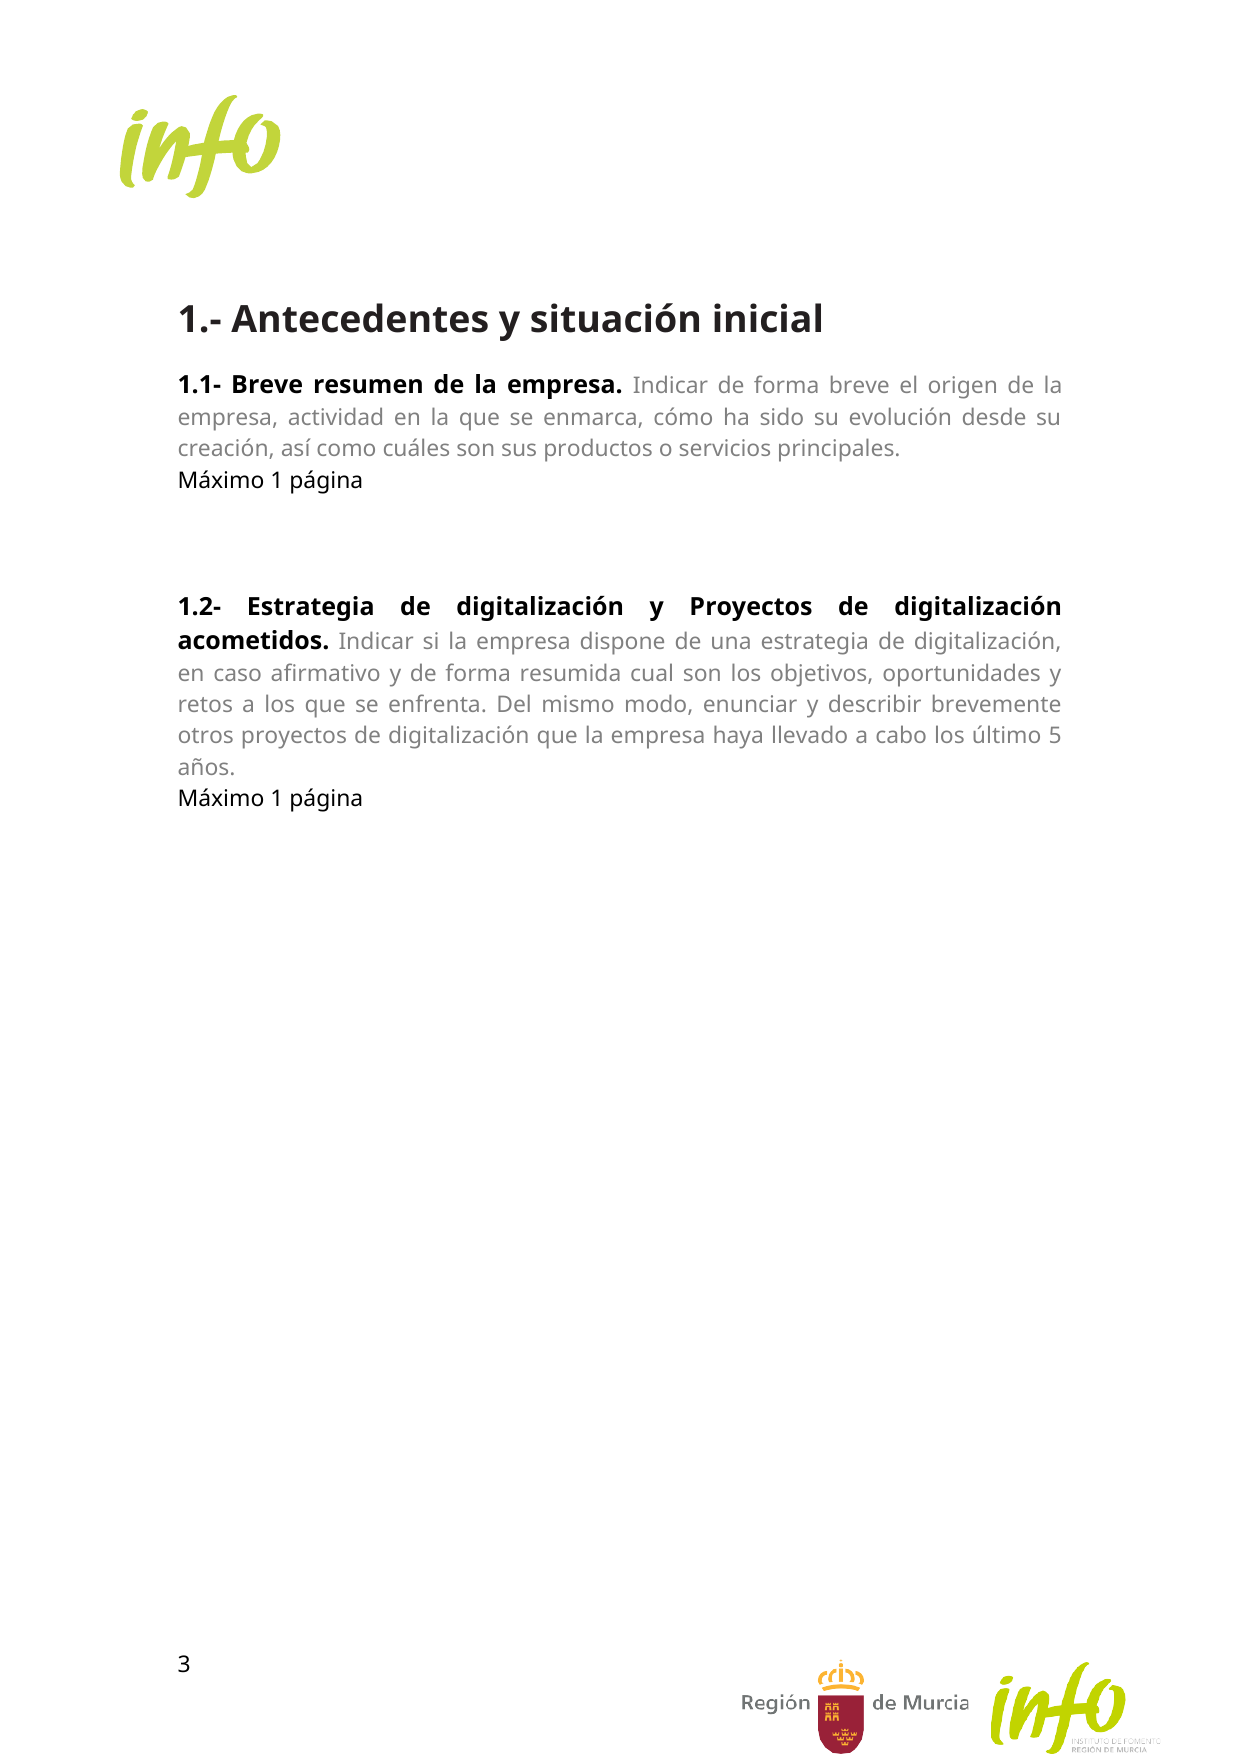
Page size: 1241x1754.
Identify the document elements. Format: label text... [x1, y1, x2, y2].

text Máximo 1 página [177, 464, 1063, 495]
picture [131, 109, 148, 121]
picture [991, 1662, 1161, 1754]
subtitle 1.- Antecedentes y situación inicial [177, 293, 1063, 344]
text Máximo 1 página [177, 782, 1063, 813]
text 1.2- Estrategia de digitalización y Proyectos de digitalización acometidos. Indicar si la empresa dispone de una estrategia de digitalización, en caso afirmativo y de forma resumida cual son los objetivos, oportunidades y retos a los que se enfrenta. Del mismo modo, enunciar y describir brevemente otros proyectos de digitalización que la empresa haya llevado a cabo los último 5 años. [177, 589, 1063, 782]
picture [742, 1659, 969, 1754]
text 1.1- Breve resumen de la empresa. Indicar de forma breve el origen de la empresa, actividad en la que se enmarca, cómo ha sido su evolución desde su creación, así como cuáles son sus productos o servicios principales. [177, 367, 1063, 464]
